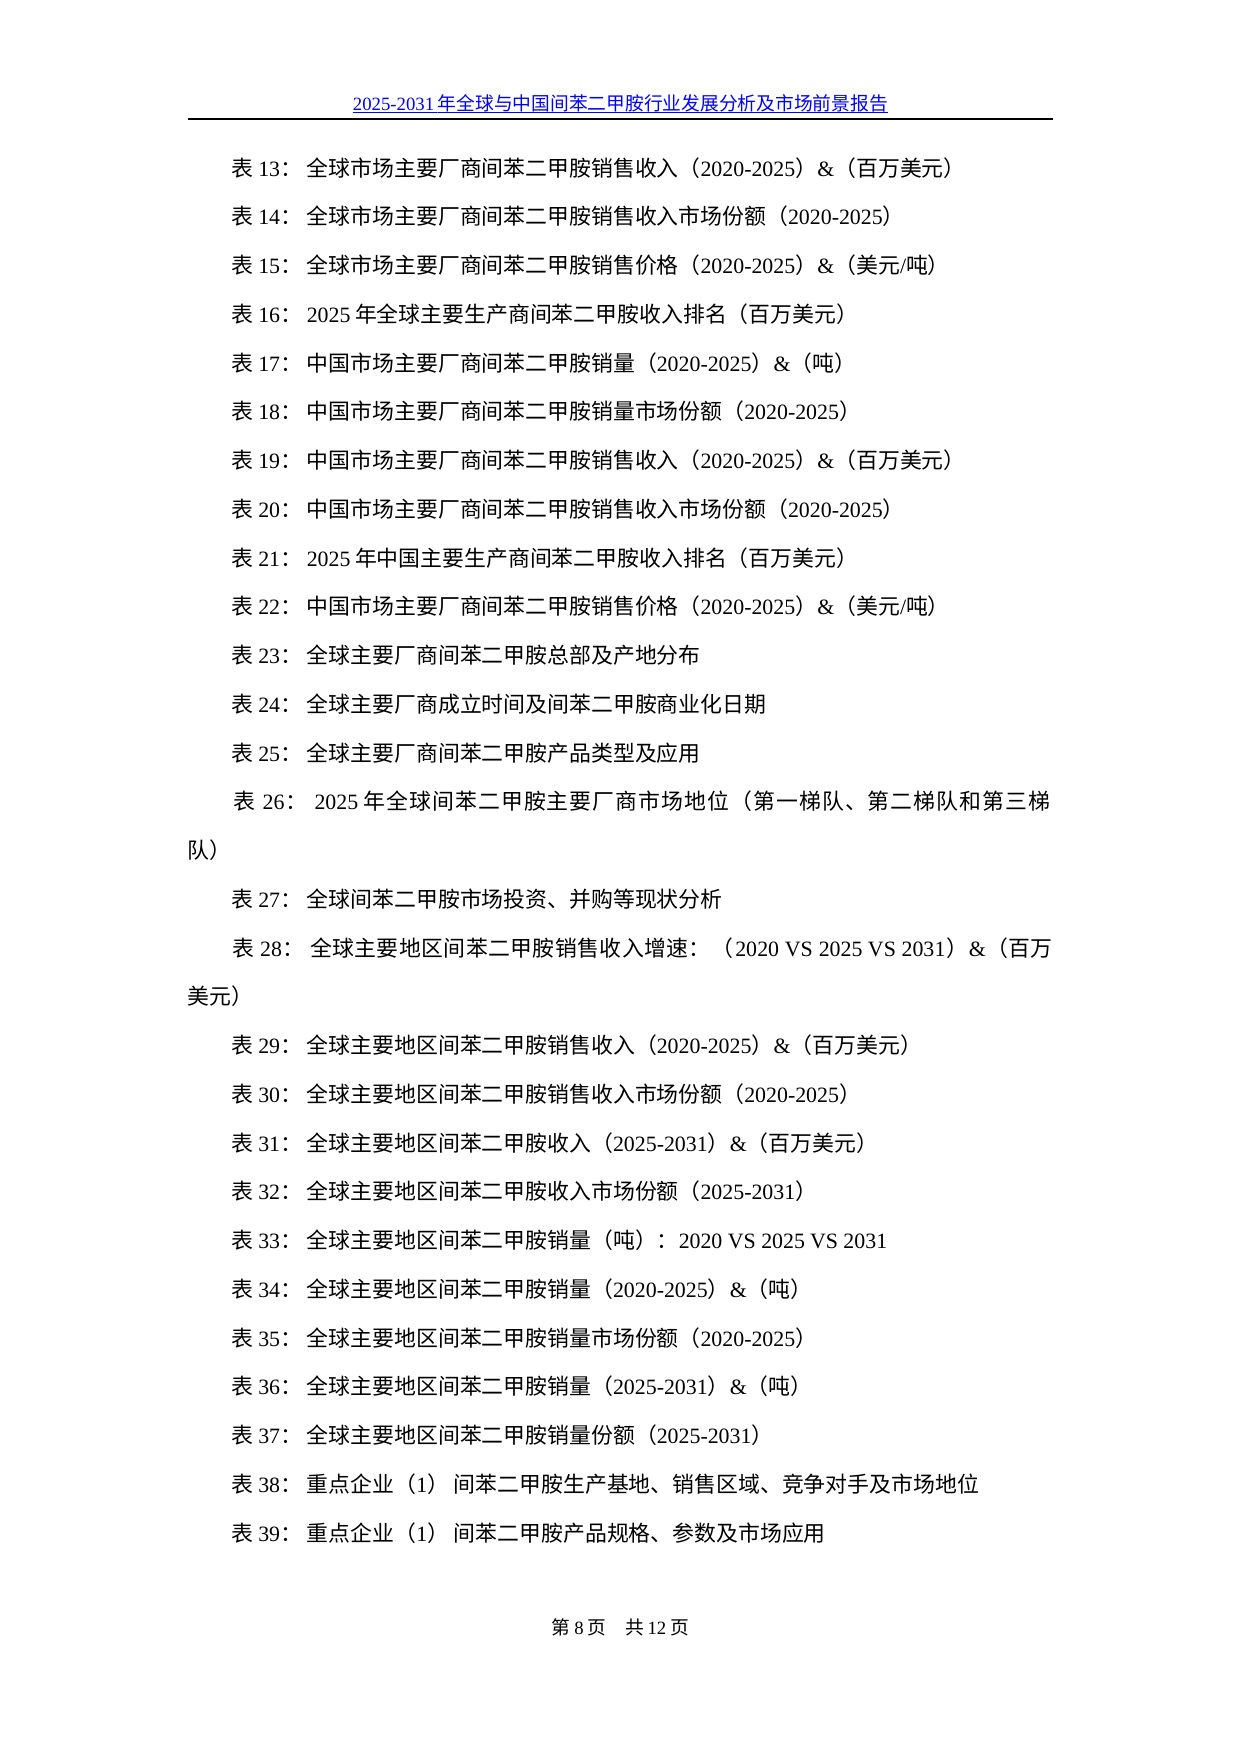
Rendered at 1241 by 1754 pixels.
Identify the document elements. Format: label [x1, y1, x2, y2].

text [187, 150, 1053, 1548]
